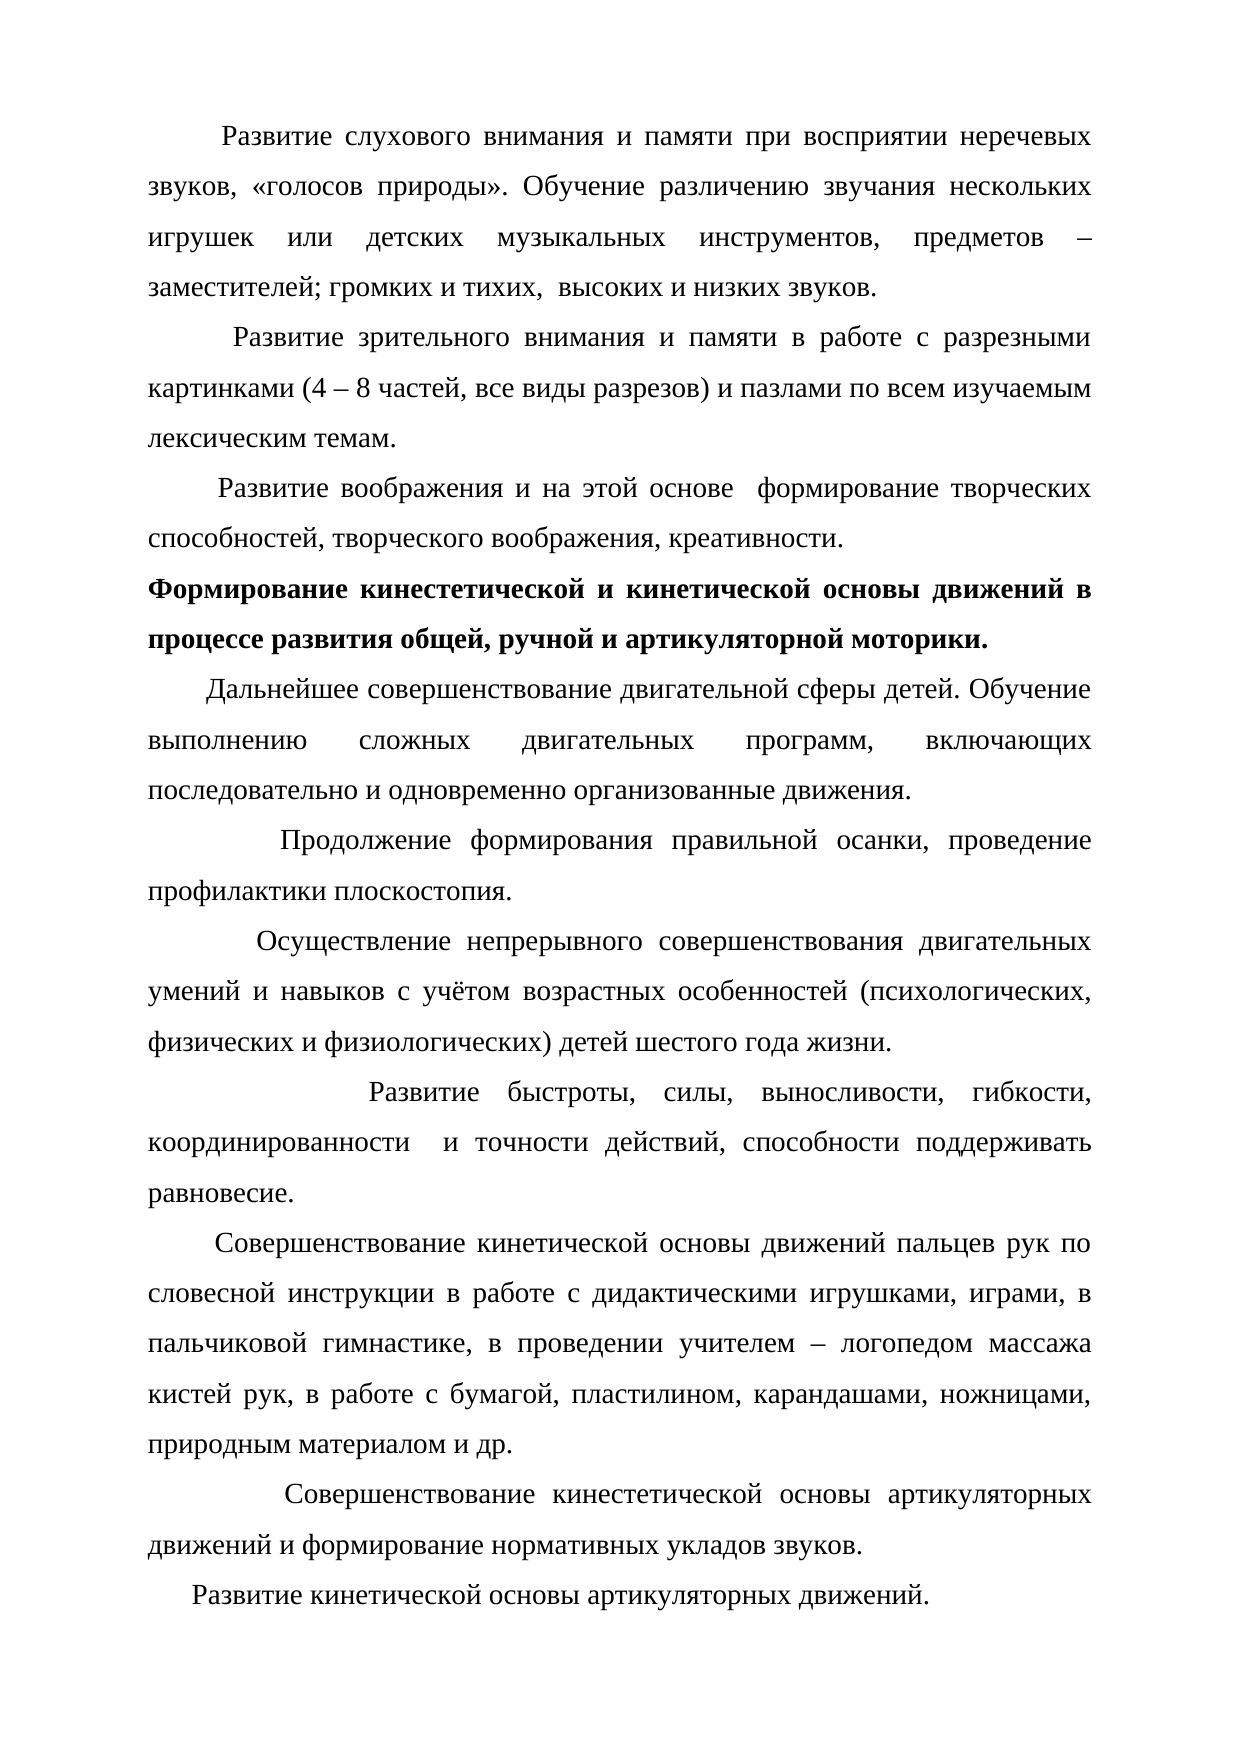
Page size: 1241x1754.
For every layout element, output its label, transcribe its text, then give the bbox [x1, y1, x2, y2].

text Дальнейшее совершенствование двигательной сферы детей. Обучение выполнению сложных двигательных программ, включающих последовательно и одновременно организованные движения. [148, 672, 1092, 806]
text Развитие зрительного внимания и памяти в работе с разрезными картинками (4 – 8 частей, все виды разрезов) и пазлами по всем изучаемым лексическим темам. [148, 319, 1092, 453]
text Развитие кинетической основы артикуляторных движений. [148, 1577, 1092, 1611]
text Продолжение формирования правильной осанки, проведение профилактики плоскостопия. [148, 822, 1092, 906]
text Развитие слухового внимания и памяти при восприятии неречевых звуков, «голосов природы». Обучение различению звучания нескольких игрушек или детских музыкальных инструментов, предметов – заместителей; громких и тихих, высоких и низких звуков. [148, 118, 1092, 303]
text Осуществление непрерывного совершенствования двигательных умений и навыков с учётом возрастных особенностей (психологических, физических и физиологических) детей шестого года жизни. [148, 923, 1092, 1057]
text Совершенствование кинетической основы движений пальцев рук по словесной инструкции в работе с дидактическими игрушками, играми, в пальчиковой гимнастике, в проведении учителем – логопедом массажа кистей рук, в работе с бумагой, пластилином, карандашами, ножницами, природным материалом и др. [148, 1225, 1092, 1460]
text Развитие воображения и на этой основе формирование творческих способностей, творческого воображения, креативности. [148, 470, 1092, 554]
text Развитие быстроты, силы, выносливости, гибкости, координированности и точности действий, способности поддерживать равновесие. [148, 1074, 1092, 1208]
text Совершенствование кинестетической основы артикуляторных движений и формирование нормативных укладов звуков. [148, 1477, 1092, 1560]
text Формирование кинестетической и кинетической основы движений в процессе развития общей, ручной и артикуляторной моторики. [148, 571, 1092, 655]
